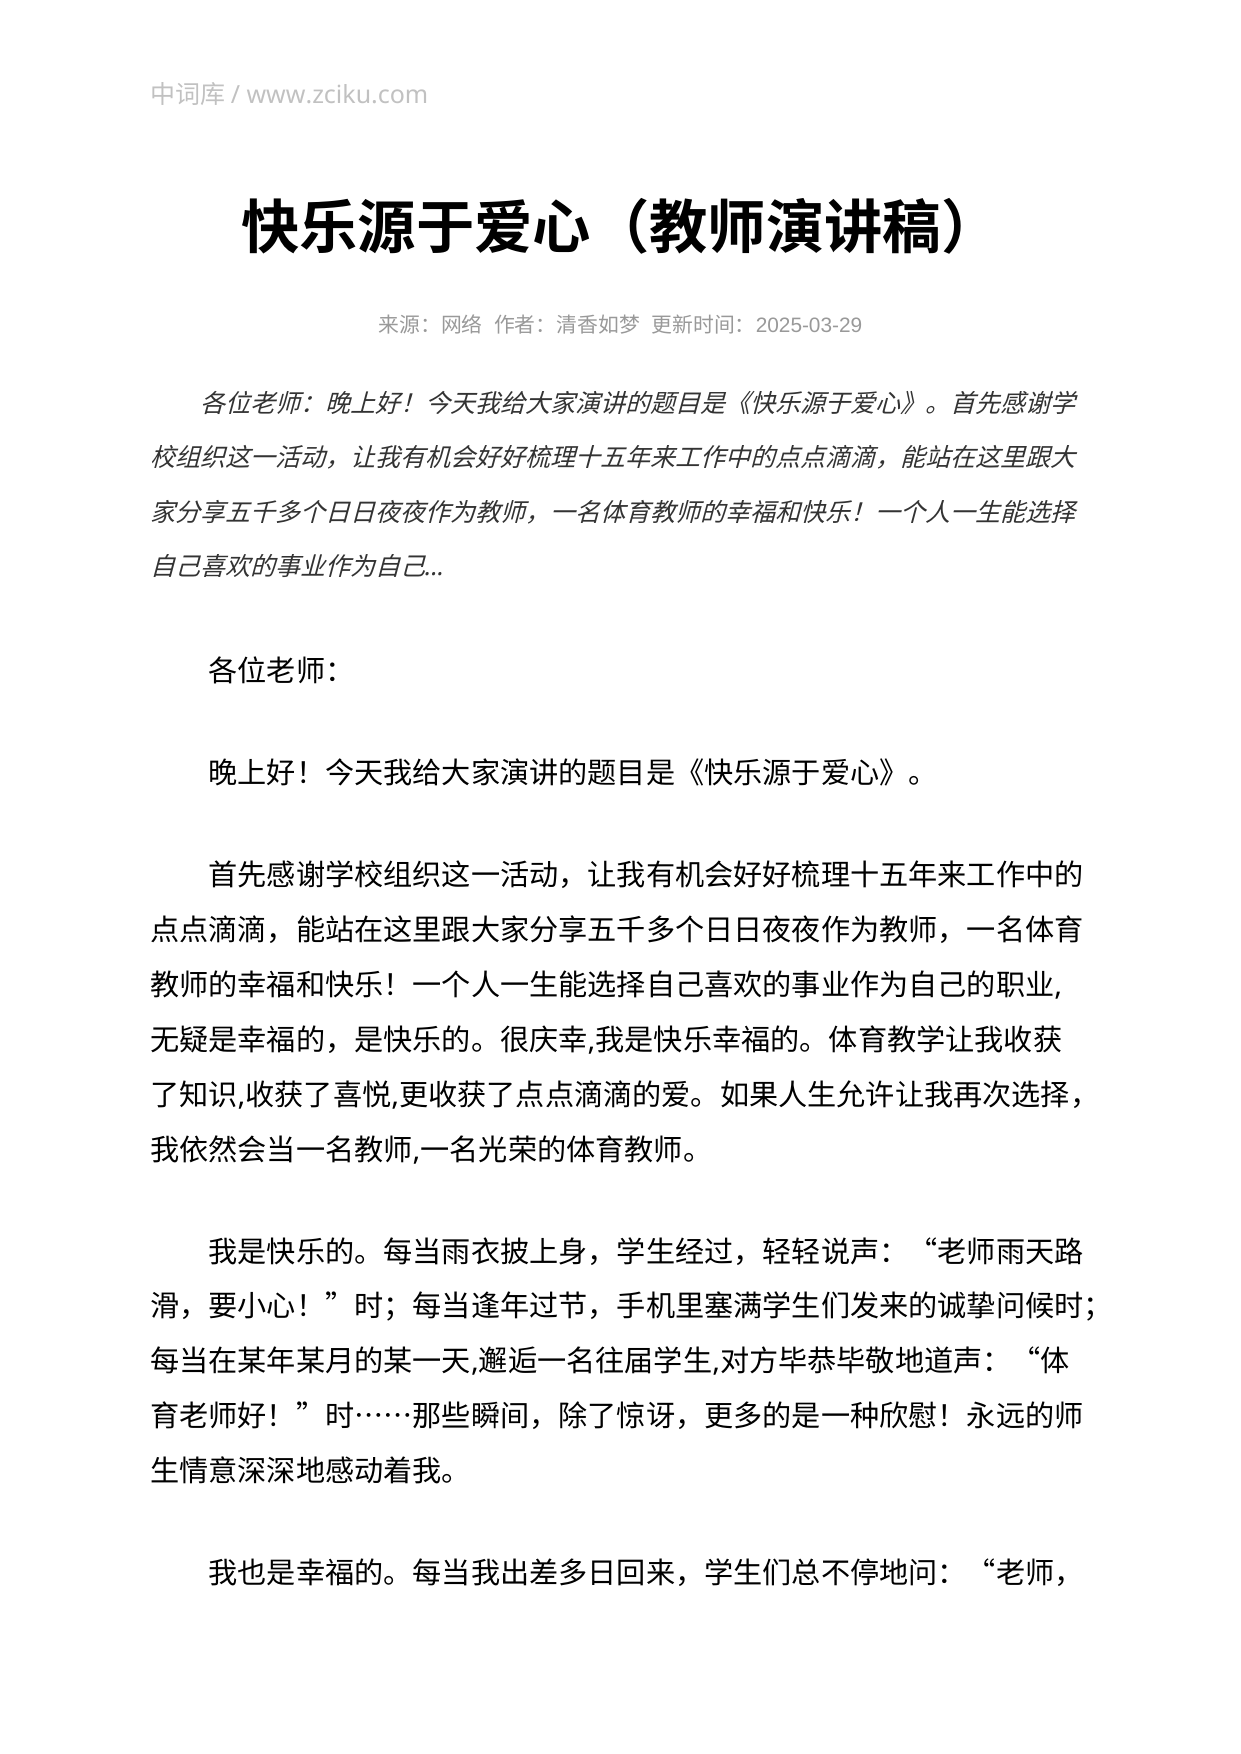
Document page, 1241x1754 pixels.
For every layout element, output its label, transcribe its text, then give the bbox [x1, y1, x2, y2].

text 各位老师： [150, 648, 1090, 690]
text 我是快乐的。每当雨衣披上身，学生经过，轻轻说声：“老师雨天路滑，要小心！”时；每当逢年过节，手机里塞满学生们发来的诚挚问候时；每当在某年某月的某一天,邂逅一名往届学生,对方毕恭毕敬地道声：“体育老师好！”时……那些瞬间，除了惊讶，更多的是一种欣慰！永远的师生情意深深地感动着我。 [150, 1228, 1090, 1490]
text 晚上好！今天我给大家演讲的题目是《快乐源于爱心》。 [150, 749, 1090, 792]
text 来源：网络 作者：清香如梦 更新时间：2025-03-29 [150, 313, 1090, 337]
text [150, 1549, 1090, 1592]
text 首先感谢学校组织这一活动，让我有机会好好梳理十五年来工作中的点点滴滴，能站在这里跟大家分享五千多个日日夜夜作为教师，一名体育教师的幸福和快乐！一个人一生能选择自己喜欢的事业作为自己的职业,无疑是幸福的，是快乐的。很庆幸,我是快乐幸福的。体育教学让我收获了知识,收获了喜悦,更收获了点点滴滴的爱。如果人生允许让我再次选择，我依然会当一名教师,一名光荣的体育教师。 [150, 851, 1090, 1168]
text 各位老师：晚上好！今天我给大家演讲的题目是《快乐源于爱心》。首先感谢学校组织这一活动，让我有机会好好梳理十五年来工作中的点点滴滴，能站在这里跟大家分享五千多个日日夜夜作为教师，一名体育教师的幸福和快乐！一个人一生能选择自己喜欢的事业作为自己... [150, 383, 1090, 583]
subtitle 快乐源于爱心（教师演讲稿） [150, 181, 1090, 266]
